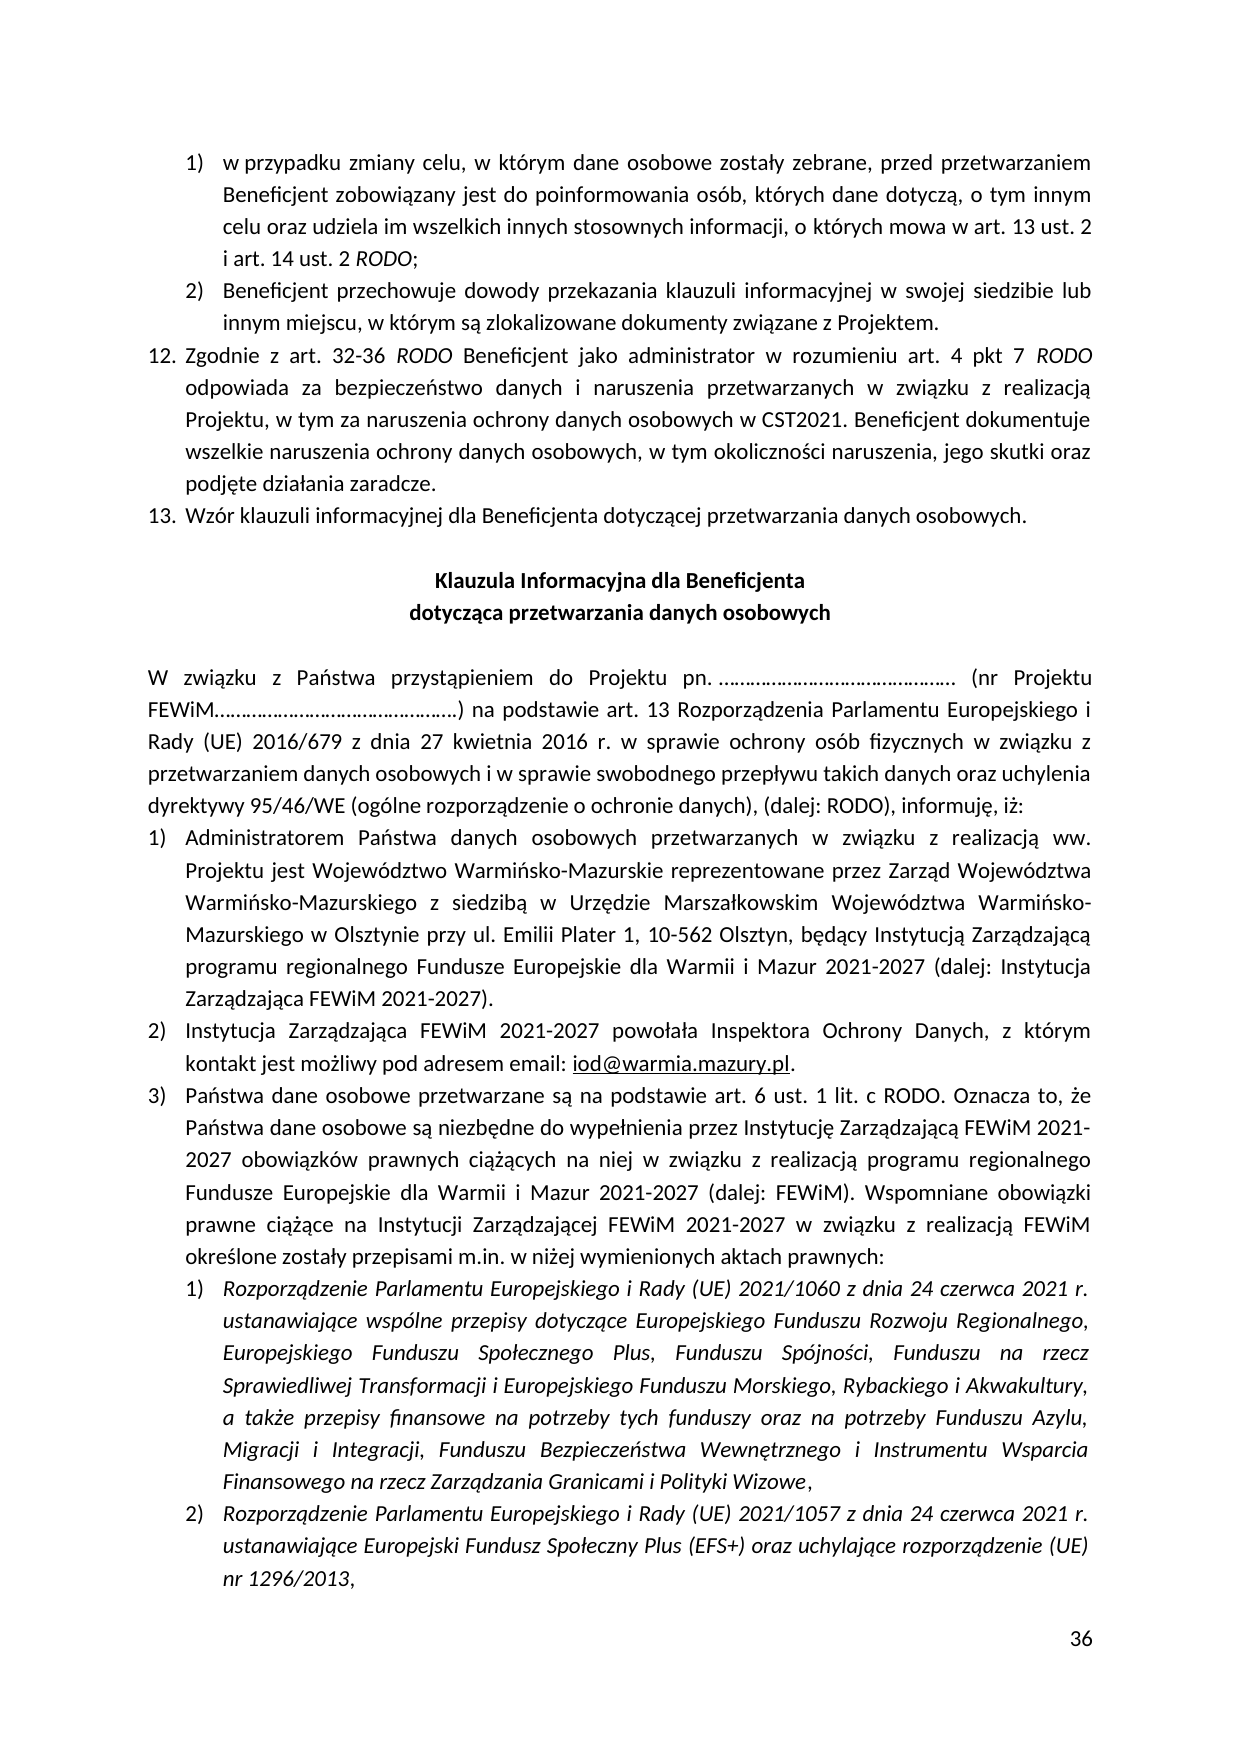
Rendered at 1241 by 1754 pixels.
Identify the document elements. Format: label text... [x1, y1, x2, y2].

text W związku z Państwa przystąpieniem do Projektu pn. ……………………………………… (nr Projektu FEWiM……………………………………….) na podstawie art. 13 Rozporządzenia Parlamentu Europejskiego i Rady (UE) 2016/679 z dnia 27 kwietnia 2016 r. w sprawie ochrony osób fizycznych w związku z przetwarzaniem danych osobowych i w sprawie swobodnego przepływu takich danych oraz uchylenia dyrektywy 95/46/WE (ogólne rozporządzenie o ochronie danych), (dalej: RODO), informuję, iż: [148, 663, 1093, 819]
list dotycząca przetwarzania danych osobowych [148, 598, 1093, 626]
list Rozporządzenie Parlamentu Europejskiego i Rady (UE) 2021/1060 z dnia 24 czerwca 2021 r. ustanawiające wspólne przepisy dotyczące Europejskiego Funduszu Rozwoju Regionalnego, Europejskiego Funduszu Społecznego Plus, Funduszu Spójności, Funduszu na rzecz Sprawiedliwej Transformacji i Europejskiego Funduszu Morskiego, Rybackiego i Akwakultury, a także przepisy finansowe na potrzeby tych funduszy oraz na potrzeby Funduszu Azylu, Migracji i Integracji, Funduszu Bezpieczeństwa Wewnętrznego i Instrumentu Wsparcia Finansowego na rzecz Zarządzania Granicami i Polityki Wizowe, [185, 1274, 1093, 1495]
list Instytucja Zarządzająca FEWiM 2021-2027 powołała Inspektora Ochrony Danych, z którym kontakt jest możliwy pod adresem email: iod@warmia.mazury.pl. [148, 1017, 1093, 1077]
list Państwa dane osobowe przetwarzane są na podstawie art. 6 ust. 1 lit. c RODO. Oznacza to, że Państwa dane osobowe są niezbędne do wypełnienia przez Instytucję Zarządzającą FEWiM 2021-2027 obowiązków prawnych ciążących na niej w związku z realizacją programu regionalnego Fundusze Europejskie dla Warmii i Mazur 2021-2027 (dalej: FEWiM). Wspomniane obowiązki prawne ciążące na Instytucji Zarządzającej FEWiM 2021-2027 w związku z realizacją FEWiM określone zostały przepisami m.in. w niżej wymienionych aktach prawnych: [148, 1081, 1093, 1270]
text Rozporządzenie Parlamentu Europejskiego i Rady (UE) 2021/1057 z dnia 24 czerwca 2021 r. ustanawiające Europejski Fundusz Społeczny Plus (EFS+) oraz uchylające rozporządzenie (UE) nr 1296/2013, [185, 1499, 1093, 1592]
list w przypadku zmiany celu, w którym dane osobowe zostały zebrane, przed przetwarzaniem Beneficjent zobowiązany jest do poinformowania osób, których dane dotyczą, o tym innym celu oraz udziela im wszelkich innych stosownych informacji, o których mowa w art. 13 ust. 2 i art. 14 ust. 2 RODO; [185, 148, 1093, 272]
list Klauzula Informacyjna dla Beneficjenta [148, 566, 1093, 594]
text Beneficjent przechowuje dowody przekazania klauzuli informacyjnej w swojej siedzibie lub innym miejscu, w którym są zlokalizowane dokumenty związane z Projektem. [185, 276, 1093, 337]
list Administratorem Państwa danych osobowych przetwarzanych w związku z realizacją ww. Projektu jest Województwo Warmińsko-Mazurskie reprezentowane przez Zarząd Województwa Warmińsko-Mazurskiego z siedzibą w Urzędzie Marszałkowskim Województwa Warmińsko-Mazurskiego w Olsztynie przy ul. Emilii Plater 1, 10-562 Olsztyn, będący Instytucją Zarządzającą programu regionalnego Fundusze Europejskie dla Warmii i Mazur 2021-2027 (dalej: Instytucja Zarządzająca FEWiM 2021-2027). [148, 823, 1093, 1012]
list Zgodnie z art. 32-36 RODO Beneficjent jako administrator w rozumieniu art. 4 pkt 7 RODO odpowiada za bezpieczeństwo danych i naruszenia przetwarzanych w związku z realizacją Projektu, w tym za naruszenia ochrony danych osobowych w CST2021. Beneficjent dokumentuje wszelkie naruszenia ochrony danych osobowych, w tym okoliczności naruszenia, jego skutki oraz podjęte działania zaradcze. [148, 341, 1093, 497]
list Wzór klauzuli informacyjnej dla Beneficjenta dotyczącej przetwarzania danych osobowych. [148, 502, 1093, 530]
